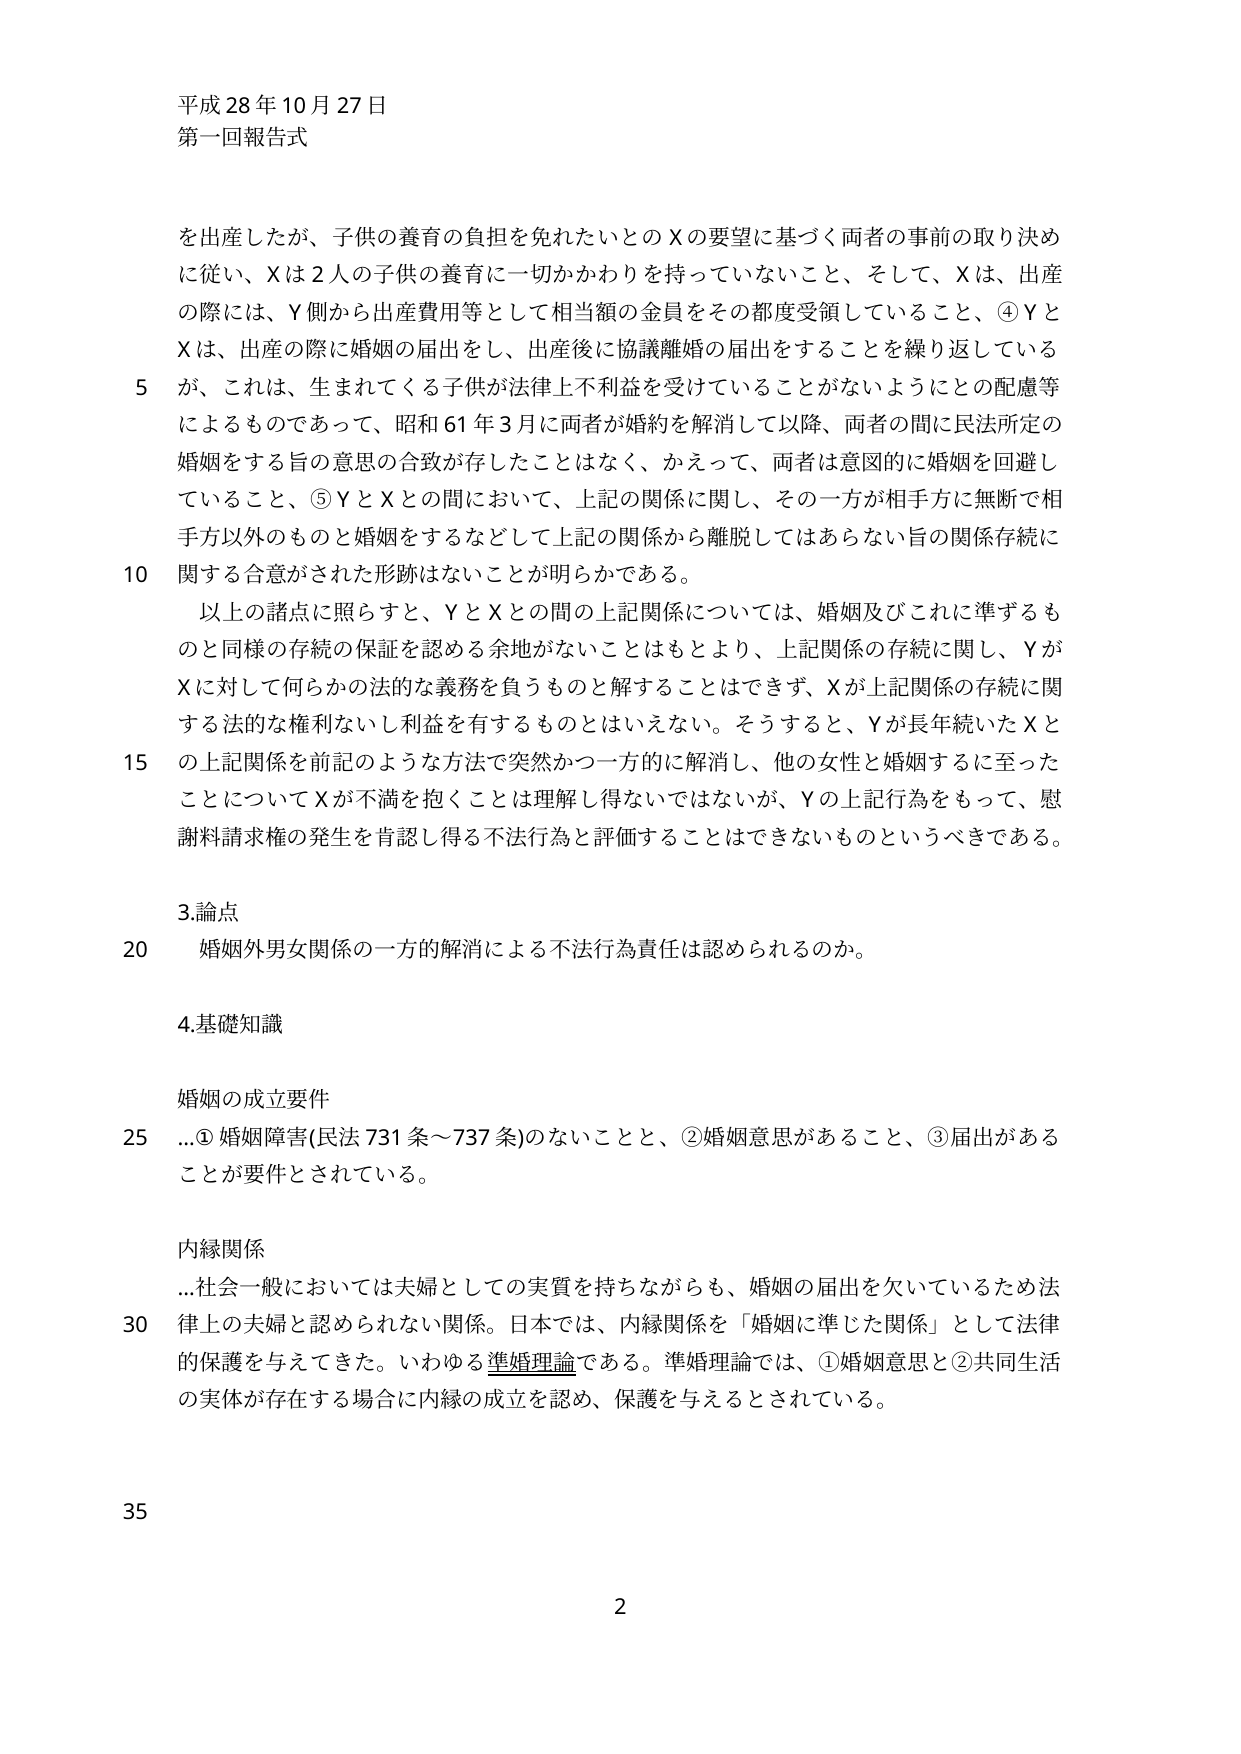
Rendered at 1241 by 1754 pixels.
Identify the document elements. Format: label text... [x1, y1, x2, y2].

text 3.論点 [177, 892, 1063, 929]
text 婚姻の成立要件 [177, 1079, 1063, 1117]
text …①婚姻障害(民法731条～737条)のないことと、②婚姻意思があること、③届出があることが要件とされている。 [177, 1117, 1063, 1192]
text …社会一般においては夫婦としての実質を持ちながらも、婚姻の届出を欠いているため法律上の夫婦と認められない関係。日本では、内縁関係を「婚姻に準じた関係」として法律的保護を与えてきた。いわゆる準婚理論である。準婚理論では、①婚姻意思と②共同生活の実体が存在する場合に内縁の成立を認め、保護を与えるとされている。 [177, 1267, 1063, 1417]
text 4.基礎知識 [177, 1004, 1063, 1042]
text 婚姻外男女関係の一方的解消による不法行為責任は認められるのか。 [177, 929, 1063, 967]
text 以上の諸点に照らすと、YとXとの間の上記関係については、婚姻及びこれに準ずるものと同様の存続の保証を認める余地がないことはもとより、上記関係の存続に関し、YがXに対して何らかの法的な義務を負うものと解することはできず、Xが上記関係の存続に関する法的な権利ないし利益を有するものとはいえない。そうすると、Yが長年続いたXとの上記関係を前記のような方法で突然かつ一方的に解消し、他の女性と婚姻するに至ったことについてXが不満を抱くことは理解し得ないではないが、Yの上記行為をもって、慰謝料請求権の発生を肯認し得る不法行為と評価することはできないものというべきである。 [177, 592, 1063, 854]
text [177, 217, 1063, 592]
text 内縁関係 [177, 1229, 1063, 1267]
